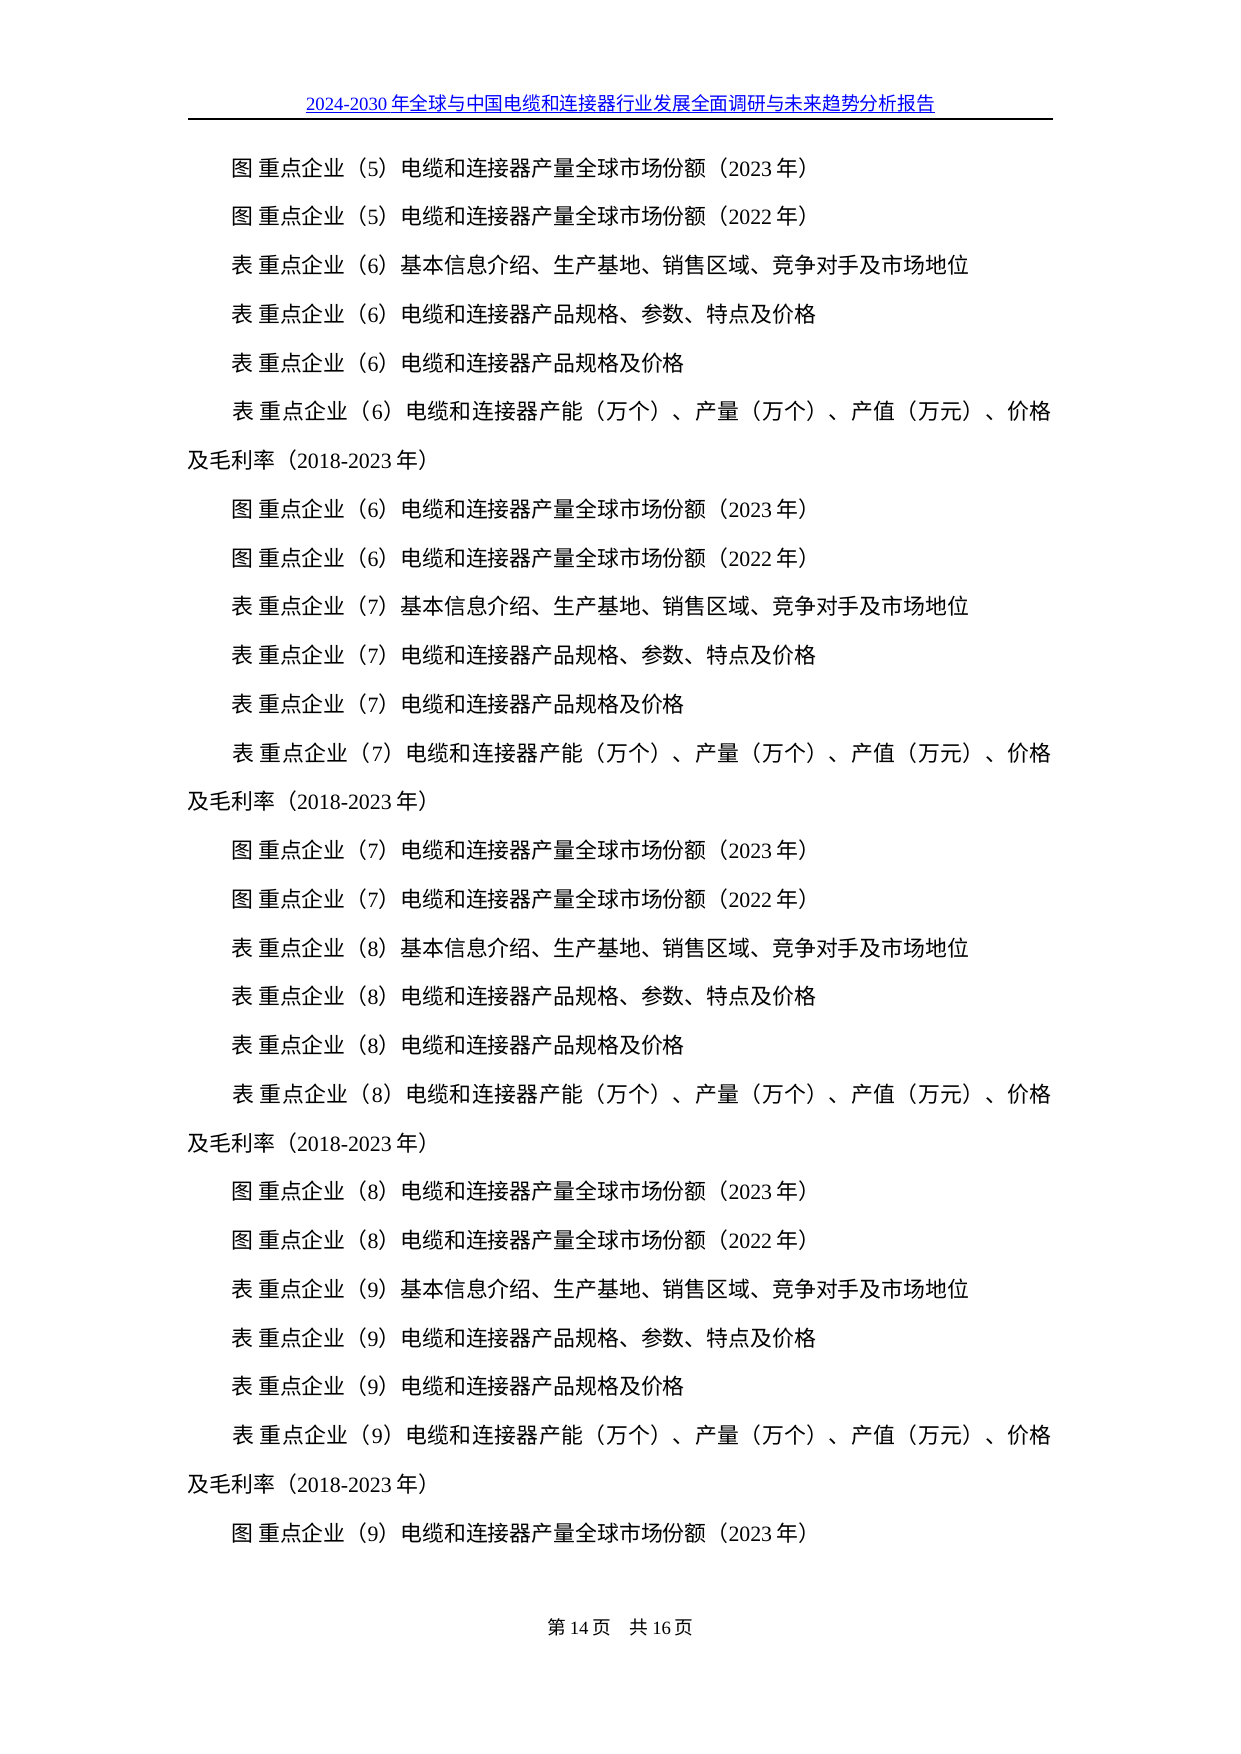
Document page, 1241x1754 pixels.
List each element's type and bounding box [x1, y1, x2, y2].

text [187, 150, 1053, 1548]
